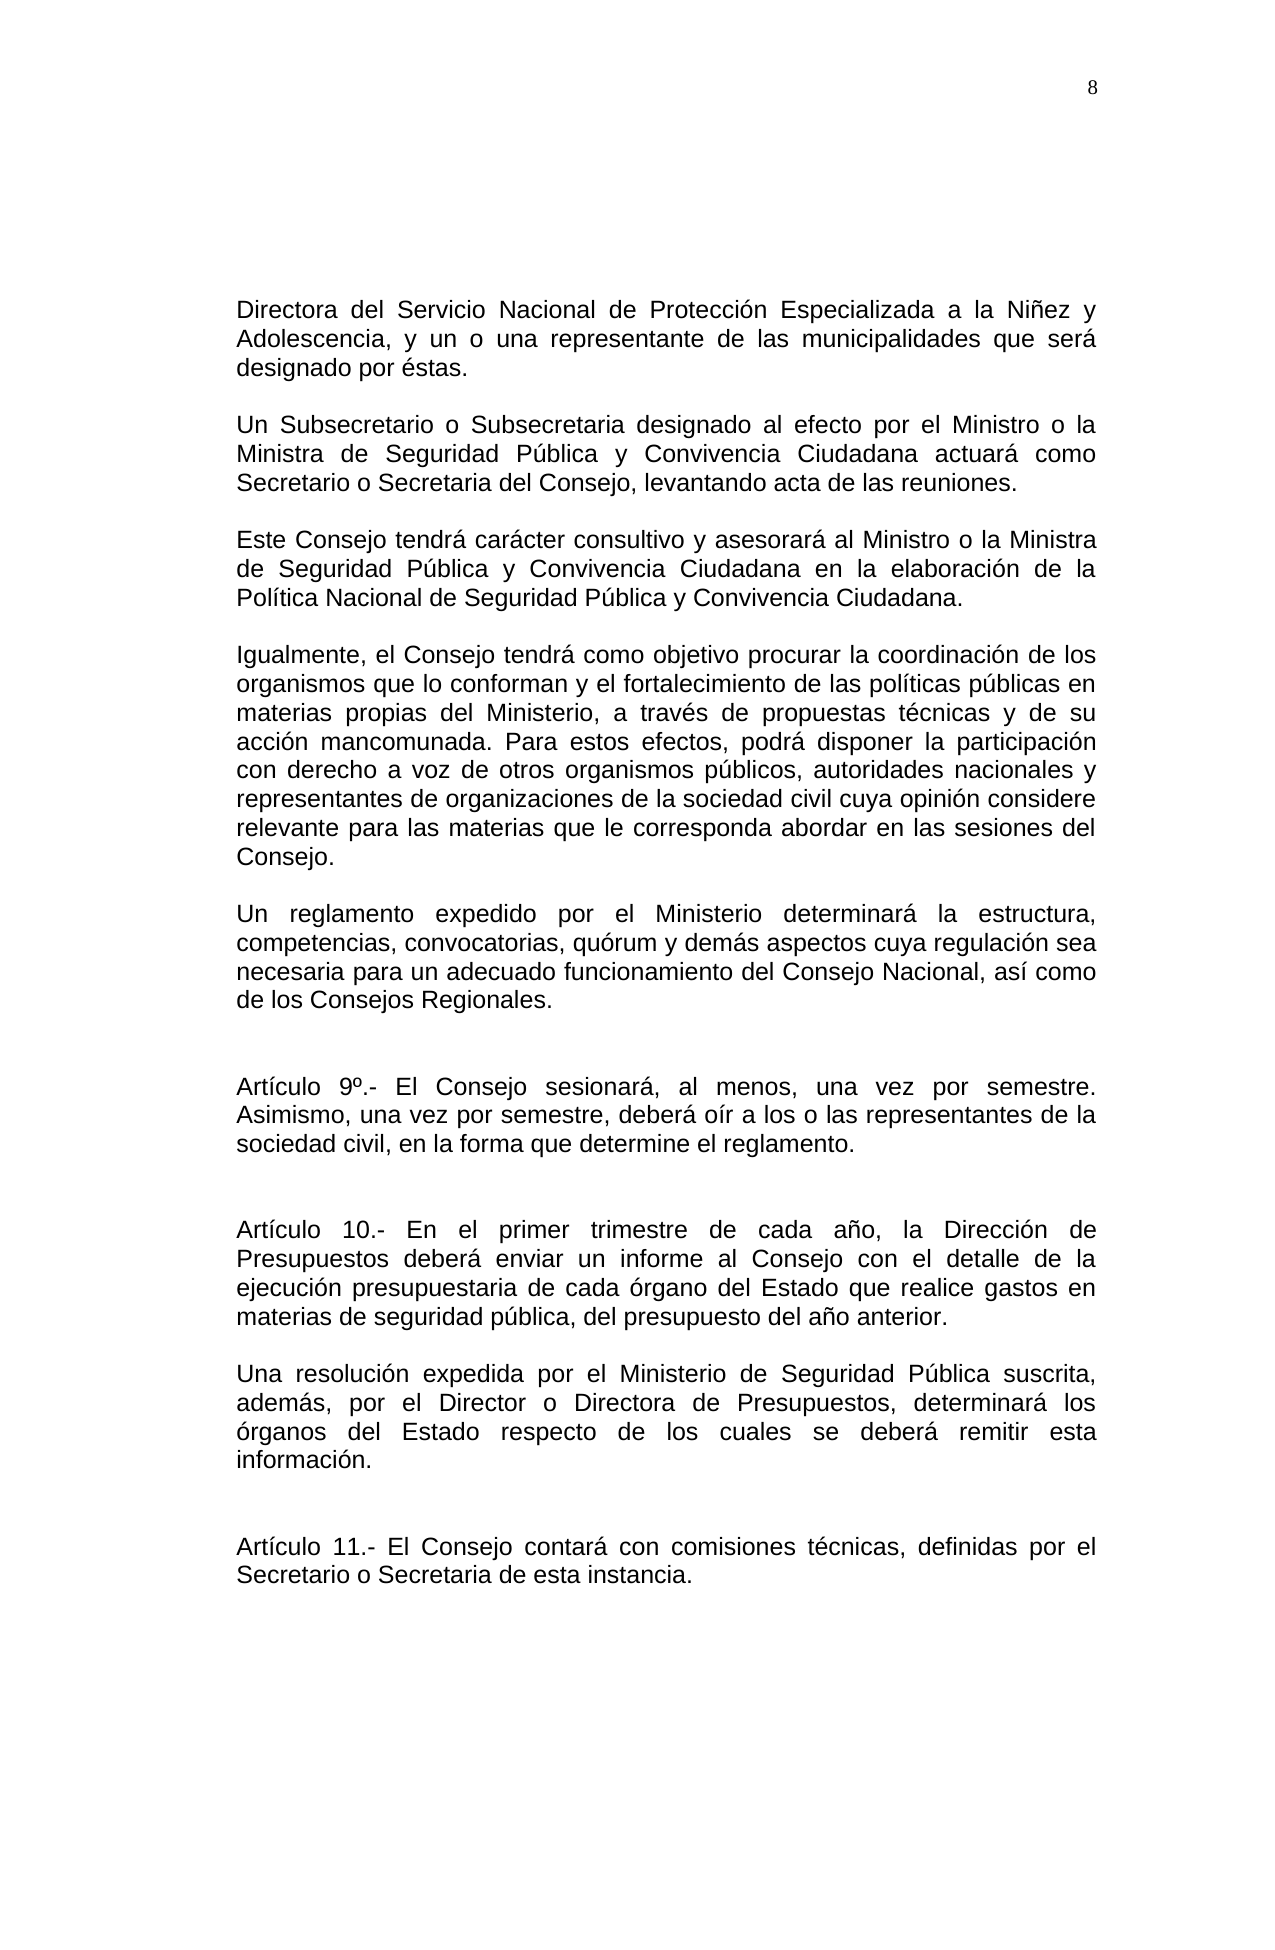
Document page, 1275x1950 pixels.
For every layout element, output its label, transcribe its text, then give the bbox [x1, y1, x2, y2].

text Un reglamento expedido por el Ministerio determinará la estructura, competencias, convocatorias, quórum y demás aspectos cuya regulación sea necesaria para un adecuado funcionamiento del Consejo Nacional, así como de los Consejos Regionales. [236, 899, 1098, 1014]
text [236, 295, 1098, 382]
text Artículo 9º.- El Consejo sesionará, al menos, una vez por semestre. Asimismo, una vez por semestre, deberá oír a los o las representantes de la sociedad civil, en la forma que determine el reglamento. [236, 1072, 1098, 1158]
text Artículo 10.- En el primer trimestre de cada año, la Dirección de Presupuestos deberá enviar un informe al Consejo con el detalle de la ejecución presupuestaria de cada órgano del Estado que realice gastos en materias de seguridad pública, del presupuesto del año anterior. [236, 1215, 1098, 1330]
text Artículo 11.- El Consejo contará con comisiones técnicas, definidas por el Secretario o Secretaria de esta instancia. [236, 1532, 1098, 1589]
text Este Consejo tendrá carácter consultivo y asesorará al Ministro o la Ministra de Seguridad Pública y Convivencia Ciudadana en la elaboración de la Política Nacional de Seguridad Pública y Convivencia Ciudadana. [236, 525, 1098, 612]
text Un Subsecretario o Subsecretaria designado al efecto por el Ministro o la Ministra de Seguridad Pública y Convivencia Ciudadana actuará como Secretario o Secretaria del Consejo, levantando acta de las reuniones. [236, 410, 1098, 497]
text Una resolución expedida por el Ministerio de Seguridad Pública suscrita, además, por el Director o Directora de Presupuestos, determinará los órganos del Estado respecto de los cuales se deberá remitir esta información. [236, 1359, 1098, 1474]
text Igualmente, el Consejo tendrá como objetivo procurar la coordinación de los organismos que lo conforman y el fortalecimiento de las políticas públicas en materias propias del Ministerio, a través de propuestas técnicas y de su acción mancomunada. Para estos efectos, podrá disponer la participación con derecho a voz de otros organismos públicos, autoridades nacionales y representantes de organizaciones de la sociedad civil cuya opinión considere relevante para las materias que le corresponda abordar en las sesiones del Consejo. [236, 640, 1098, 870]
